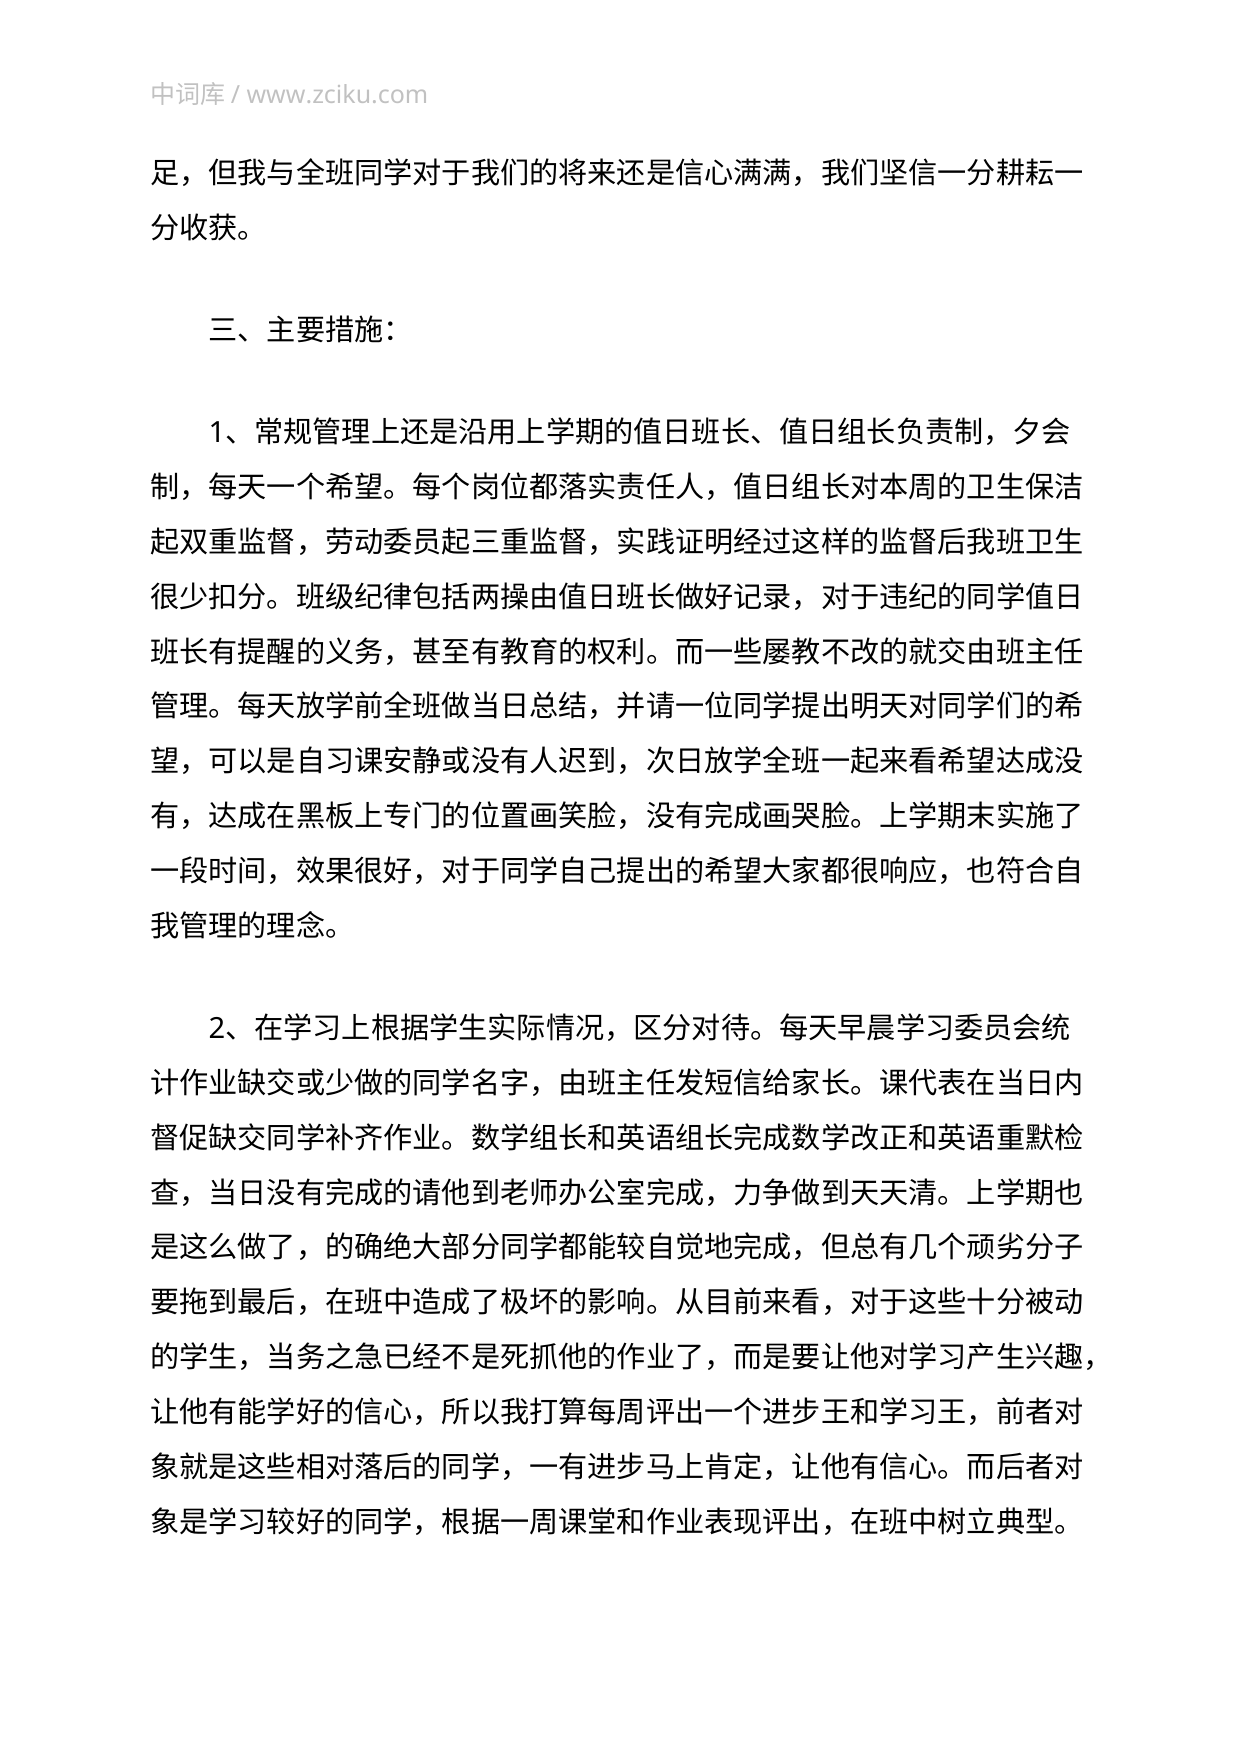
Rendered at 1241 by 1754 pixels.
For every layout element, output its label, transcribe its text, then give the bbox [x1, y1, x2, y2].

text 三、主要措施： [150, 307, 1090, 349]
text 2、在学习上根据学生实际情况，区分对待。每天早晨学习委员会统计作业缺交或少做的同学名字，由班主任发短信给家长。课代表在当日内督促缺交同学补齐作业。数学组长和英语组长完成数学改正和英语重默检查，当日没有完成的请他到老师办公室完成，力争做到天天清。上学期也是这么做了，的确绝大部分同学都能较自觉地完成，但总有几个顽劣分子要拖到最后，在班中造成了极坏的影响。从目前来看，对于这些十分被动的学生，当务之急已经不是死抓他的作业了，而是要让他对学习产生兴趣，让他有能学好的信心，所以我打算每周评出一个进步王和学习王，前者对象就是这些相对落后的同学，一有进步马上肯定，让他有信心。而后者对象是学习较好的同学，根据一周课堂和作业表现评出，在班中树立典型。 [150, 1004, 1090, 1541]
text 1、常规管理上还是沿用上学期的值日班长、值日组长负责制，夕会制，每天一个希望。每个岗位都落实责任人，值日组长对本周的卫生保洁起双重监督，劳动委员起三重监督，实践证明经过这样的监督后我班卫生很少扣分。班级纪律包括两操由值日班长做好记录，对于违纪的同学值日班长有提醒的义务，甚至有教育的权利。而一些屡教不改的就交由班主任管理。每天放学前全班做当日总结，并请一位同学提出明天对同学们的希望，可以是自习课安静或没有人迟到，次日放学全班一起来看希望达成没有，达成在黑板上专门的位置画笑脸，没有完成画哭脸。上学期末实施了一段时间，效果很好，对于同学自己提出的希望大家都很响应，也符合自我管理的理念。 [150, 408, 1090, 945]
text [150, 150, 1090, 247]
